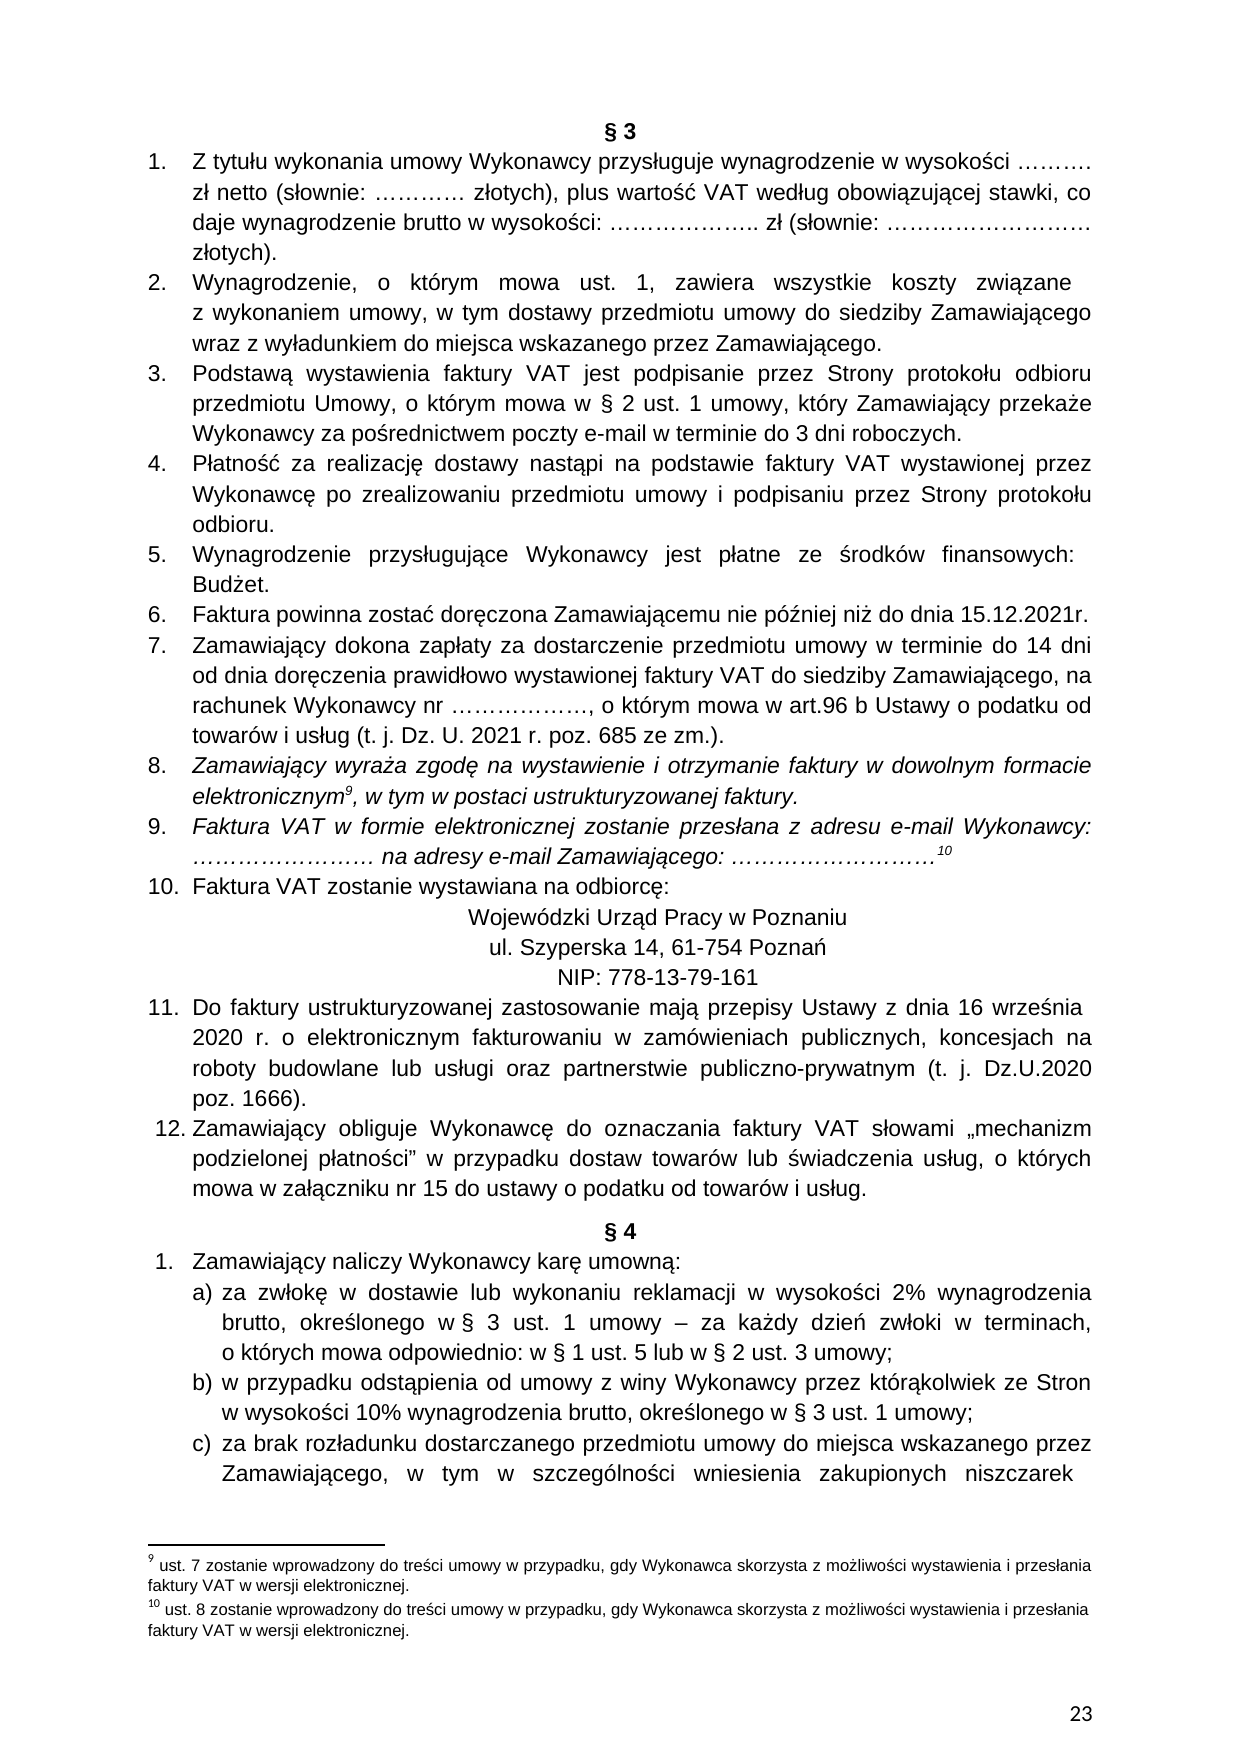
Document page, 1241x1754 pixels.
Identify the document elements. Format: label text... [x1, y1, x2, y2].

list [192, 1429, 1092, 1486]
list Wynagrodzenie, o którym mowa ust. 1, zawiera wszystkie koszty związane z wykonaniem umowy, w tym dostawy przedmiotu umowy do siedziby Zamawiającego wraz z wyładunkiem do miejsca wskazanego przez Zamawiającego. [148, 269, 1092, 356]
list Z tytułu wykonania umowy Wykonawcy przysługuje wynagrodzenie w wysokości ………. zł netto (słownie: ………… złotych), plus wartość VAT według obowiązującej stawki, co daje wynagrodzenie brutto w wysokości: ……………….. zł (słownie: ……………………… złotych). [148, 148, 1092, 265]
text § 4 [148, 1218, 1092, 1244]
list Zamawiający obliguje Wykonawcę do oznaczania faktury VAT słowami „mechanizm podzielonej płatności” w przypadku dostaw towarów lub świadczenia usług, o których mowa w załączniku nr 15 do ustawy o podatku od towarów i usług. [154, 1115, 1092, 1202]
list w przypadku odstąpienia od umowy z winy Wykonawcy przez którąkolwiek ze Stron w wysokości 10% wynagrodzenia brutto, określonego w § 3 ust. 1 umowy; [192, 1369, 1092, 1426]
list Faktura powinna zostać doręczona Zamawiającemu nie później niż do dnia 15.12.2021r. [148, 601, 1092, 628]
list Wynagrodzenie przysługujące Wykonawcy jest płatne ze środków finansowych: Budżet. [148, 541, 1092, 598]
list za zwłokę w dostawie lub wykonaniu reklamacji w wysokości 2% wynagrodzenia brutto, określonego w § 3 ust. 1 umowy – za każdy dzień zwłoki w terminach, o których mowa odpowiednio: w § 1 ust. 5 lub w § 2 ust. 3 umowy; [192, 1278, 1092, 1365]
list Podstawą wystawienia faktury VAT jest podpisanie przez Strony protokołu odbioru przedmiotu Umowy, o którym mowa w § 2 ust. 1 umowy, który Zamawiający przekaże Wykonawcy za pośrednictwem poczty e-mail w terminie do 3 dni roboczych. [148, 360, 1092, 447]
list Zamawiający dokona zapłaty za dostarczenie przedmiotu umowy w terminie do 14 dni od dnia doręczenia prawidłowo wystawionej faktury VAT do siedziby Zamawiającego, na rachunek Wykonawcy nr ………………, o którym mowa w art.96 b Ustawy o podatku od towarów i usług (t. j. Dz. U. 2021 r. poz. 685 ze zm.). [148, 632, 1092, 749]
list Płatność za realizację dostawy nastąpi na podstawie faktury VAT wystawionej przez Wykonawcę po zrealizowaniu przedmiotu umowy i podpisaniu przez Strony protokołu odbioru. [148, 450, 1092, 537]
text NIP: 778-13-79-161 [223, 964, 1092, 990]
list Faktura VAT zostanie wystawiana na odbiorcę: [148, 873, 1092, 900]
list Do faktury ustrukturyzowanej zastosowanie mają przepisy Ustawy z dnia 16 września 2020 r. o elektronicznym fakturowaniu w zamówieniach publicznych, koncesjach na roboty budowlane lub usługi oraz partnerstwie publiczno-prywatnym (t. j. Dz.U.2020 poz. 1666). [148, 994, 1092, 1111]
text ul. Szyperska 14, 61-754 Poznań [223, 934, 1092, 960]
list Zamawiający naliczy Wykonawcy karę umowną: [154, 1248, 1092, 1275]
list Faktura VAT w formie elektronicznej zostanie przesłana z adresu e-mail Wykonawcy: …………………… na adresy e-mail Zamawiającego: ……………………… [148, 813, 1092, 869]
text Wojewódzki Urząd Pracy w Poznaniu [223, 903, 1092, 930]
list Zamawiający wyraża zgodę na wystawienie i otrzymanie faktury w dowolnym formacie elektronicznym, w tym w postaci ustrukturyzowanej faktury. [148, 752, 1092, 809]
text § 3 [148, 118, 1092, 144]
